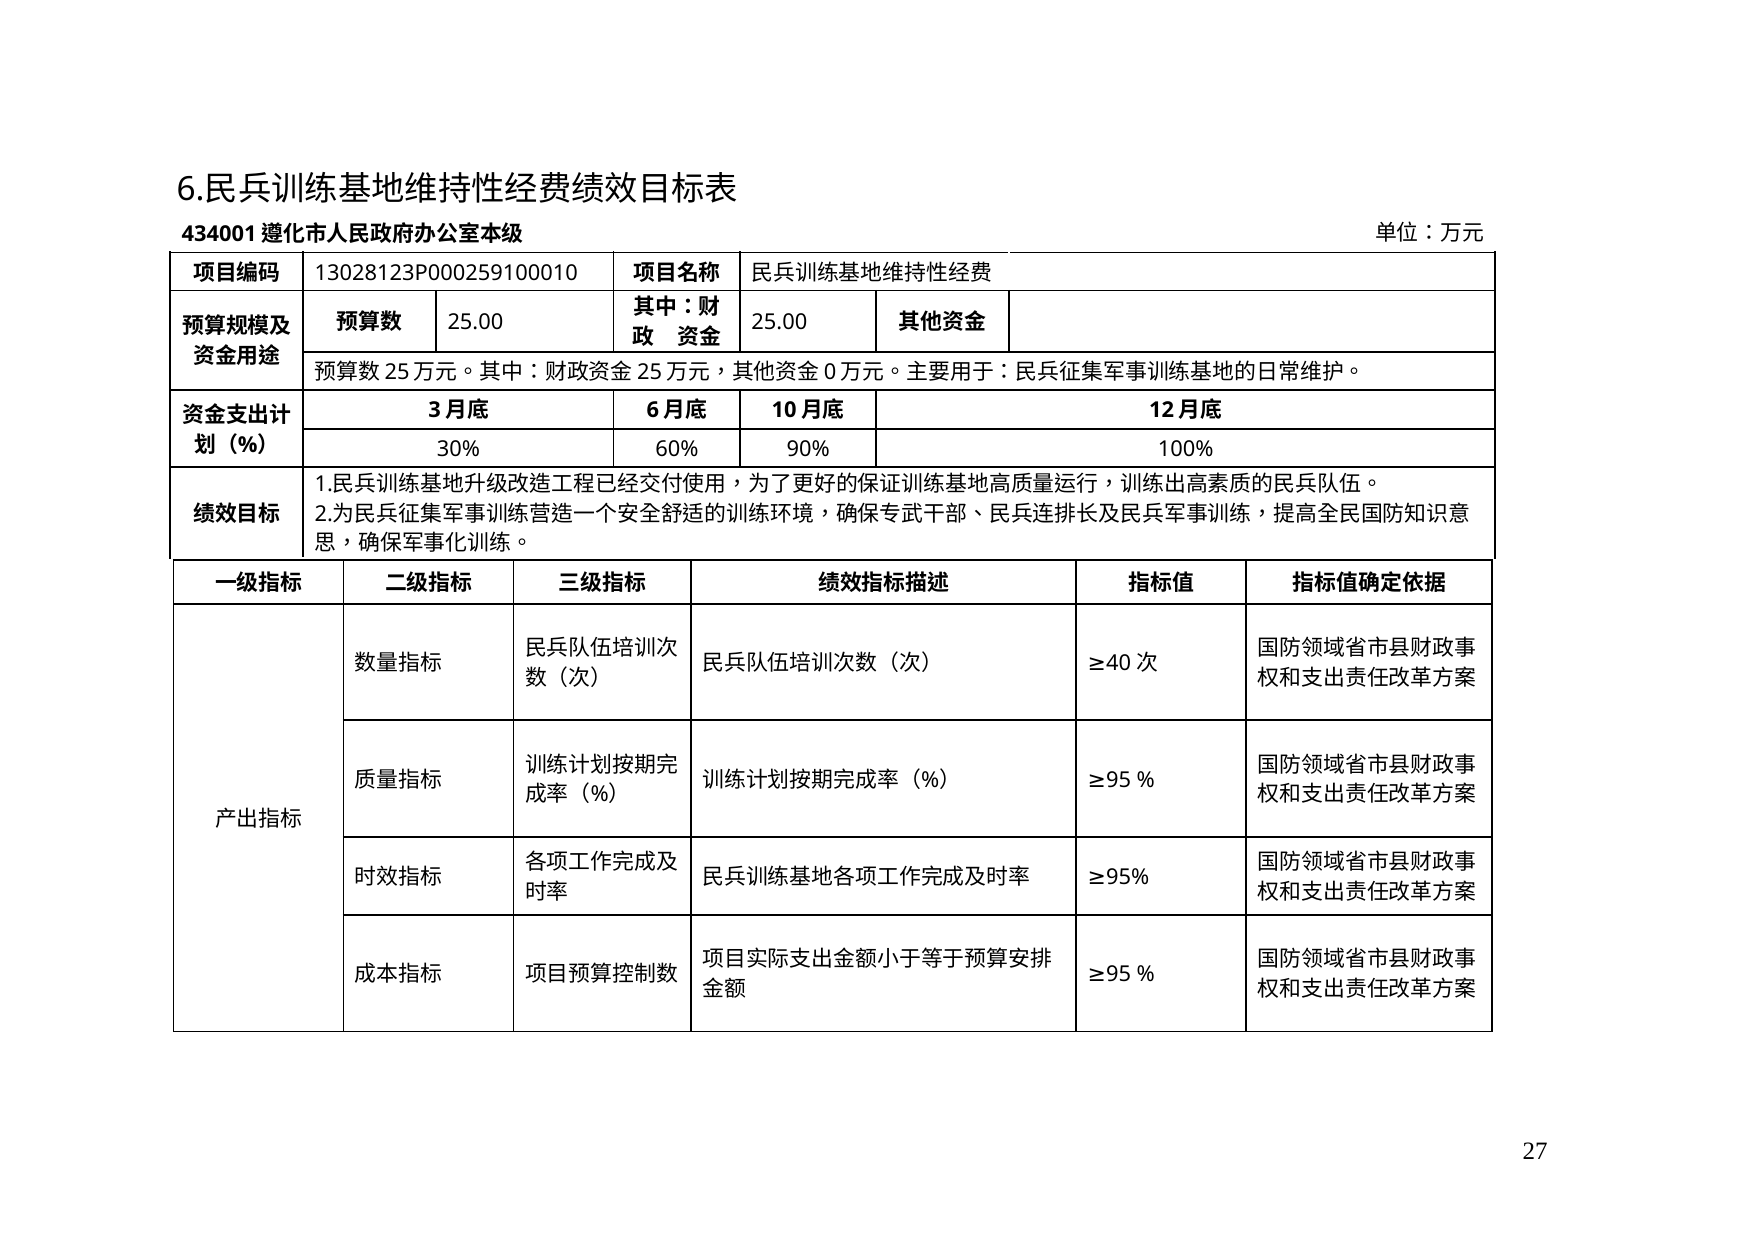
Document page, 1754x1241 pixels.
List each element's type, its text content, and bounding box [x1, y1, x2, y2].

table_header 单位：万元 [1010, 212, 1494, 251]
table_header 指标值确定依据 [1247, 561, 1491, 603]
table_cell [1010, 291, 1494, 351]
table_header 指标值 [1077, 561, 1245, 603]
table_cell 资金支出计划（%） [171, 391, 302, 466]
table_cell 产出指标 [174, 605, 343, 1031]
table_cell 数量指标 [344, 605, 513, 719]
table_cell 时效指标 [344, 838, 513, 914]
table_cell 其中：财政 资金 [614, 291, 739, 351]
table_cell 10月底 [741, 391, 875, 428]
table_cell 成本指标 [344, 916, 513, 1031]
table_cell 训练计划按期完成率（%） [514, 721, 690, 836]
table_cell 预算规模及资金用途 [171, 291, 302, 389]
table_header 一级指标 [174, 561, 343, 603]
table_cell 1.民兵训练基地升级改造工程已经交付使用，为了更好的保证训练基地高质量运行，训练出高素质的民兵队伍。 2.为民兵征集军事训练营造一个安全舒适的训练环境，确保专武干部、民兵连排长及民兵军事训练，提高全民国防知识意思，确保军事化训练。 [304, 468, 1494, 557]
table_cell 12月底 [877, 391, 1494, 428]
table_cell 训练计划按期完成率（%） [692, 721, 1075, 836]
table_header 绩效指标描述 [692, 561, 1075, 603]
table_cell 国防领域省市县财政事权和支出责任改革方案 [1247, 838, 1491, 914]
table_cell 预算数25万元。其中：财政资金25万元，其他资金0万元。主要用于：民兵征集军事训练基地的日常维护。 [304, 353, 1494, 389]
table_cell ≥95 % [1077, 916, 1245, 1031]
table_cell ≥40 次 [1077, 605, 1245, 719]
table_cell 6月底 [614, 391, 739, 428]
table_cell 90% [741, 430, 875, 466]
table_cell 质量指标 [344, 721, 513, 836]
table_cell 25.00 [741, 291, 875, 351]
table_cell 25.00 [437, 291, 613, 351]
table_cell 预算数 [304, 291, 435, 351]
table_cell 国防领域省市县财政事权和支出责任改革方案 [1247, 916, 1491, 1031]
table_cell 项目名称 [614, 253, 739, 290]
table_cell 项目编码 [171, 253, 302, 290]
table_cell 项目实际支出金额小于等于预算安排金额 [692, 916, 1075, 1031]
table_cell ≥95% [1077, 838, 1245, 914]
table_cell 各项工作完成及时率 [514, 838, 690, 914]
table_cell 国防领域省市县财政事权和支出责任改革方案 [1247, 721, 1491, 836]
table_cell 国防领域省市县财政事权和支出责任改革方案 [1247, 605, 1491, 719]
table_header 434001遵化市人民政府办公室本级 [171, 212, 1008, 251]
table_cell 100% [877, 430, 1494, 466]
table_cell 民兵队伍培训次数（次） [514, 605, 690, 719]
table_cell 60% [614, 430, 739, 466]
table_cell 绩效目标 [171, 468, 302, 557]
table_header 三级指标 [514, 561, 690, 603]
table_cell 民兵队伍培训次数（次） [692, 605, 1075, 719]
table_cell 3月底 [304, 391, 613, 428]
table_cell 13028123P000259100010 [304, 253, 613, 290]
table_cell 30% [304, 430, 613, 466]
table_cell 民兵训练基地各项工作完成及时率 [692, 838, 1075, 914]
text 6.民兵训练基地维持性经费绩效目标表 [118, 164, 1547, 210]
table_cell 民兵训练基地维持性经费 [741, 253, 1494, 290]
table_cell ≥95 % [1077, 721, 1245, 836]
table_cell 项目预算控制数 [514, 916, 690, 1031]
table_header 二级指标 [344, 561, 513, 603]
table_cell 其他资金 [877, 291, 1008, 351]
